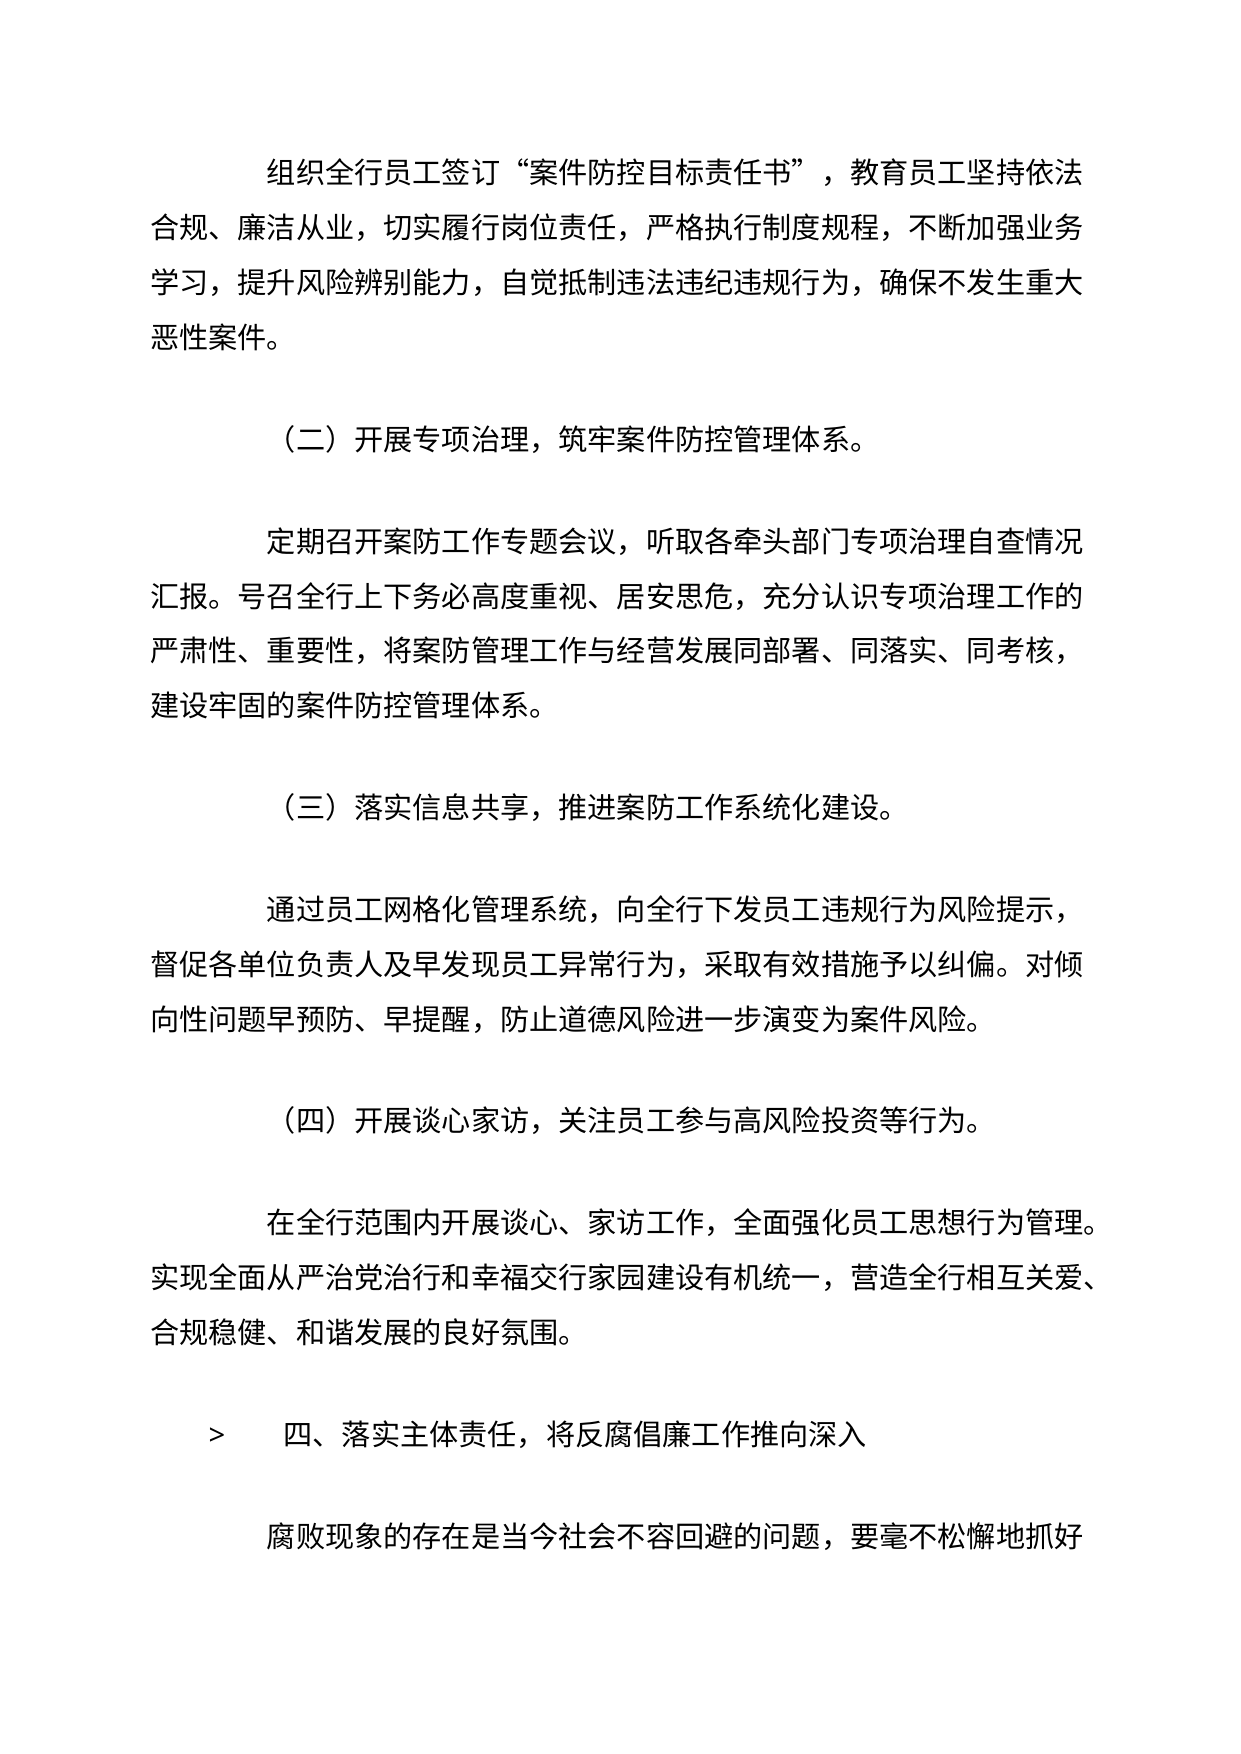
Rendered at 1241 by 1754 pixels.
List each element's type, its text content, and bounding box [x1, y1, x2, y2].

text （三）落实信息共享，推进案防工作系统化建设。 [150, 785, 1090, 827]
text 组织全行员工签订“案件防控目标责任书”，教育员工坚持依法合规、廉洁从业，切实履行岗位责任，严格执行制度规程，不断加强业务学习，提升风险辨别能力，自觉抵制违法违纪违规行为，确保不发生重大恶性案件。 [150, 150, 1090, 357]
text 在全行范围内开展谈心、家访工作，全面强化员工思想行为管理。实现全面从严治党治行和幸福交行家园建设有机统一，营造全行相互关爱、合规稳健、和谐发展的良好氛围。 [150, 1200, 1090, 1352]
text （二）开展专项治理，筑牢案件防控管理体系。 [150, 416, 1090, 459]
text （四）开展谈心家访，关注员工参与高风险投资等行为。 [150, 1098, 1090, 1140]
text 通过员工网格化管理系统，向全行下发员工违规行为风险提示，督促各单位负责人及早发现员工异常行为，采取有效措施予以纠偏。对倾向性问题早预防、早提醒，防止道德风险进一步演变为案件风险。 [150, 886, 1090, 1038]
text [150, 1513, 1090, 1556]
text > 四、落实主体责任，将反腐倡廉工作推向深入 [150, 1411, 1090, 1454]
text 定期召开案防工作专题会议，听取各牵头部门专项治理自查情况汇报。号召全行上下务必高度重视、居安思危，充分认识专项治理工作的严肃性、重要性，将案防管理工作与经营发展同部署、同落实、同考核，建设牢固的案件防控管理体系。 [150, 518, 1090, 725]
